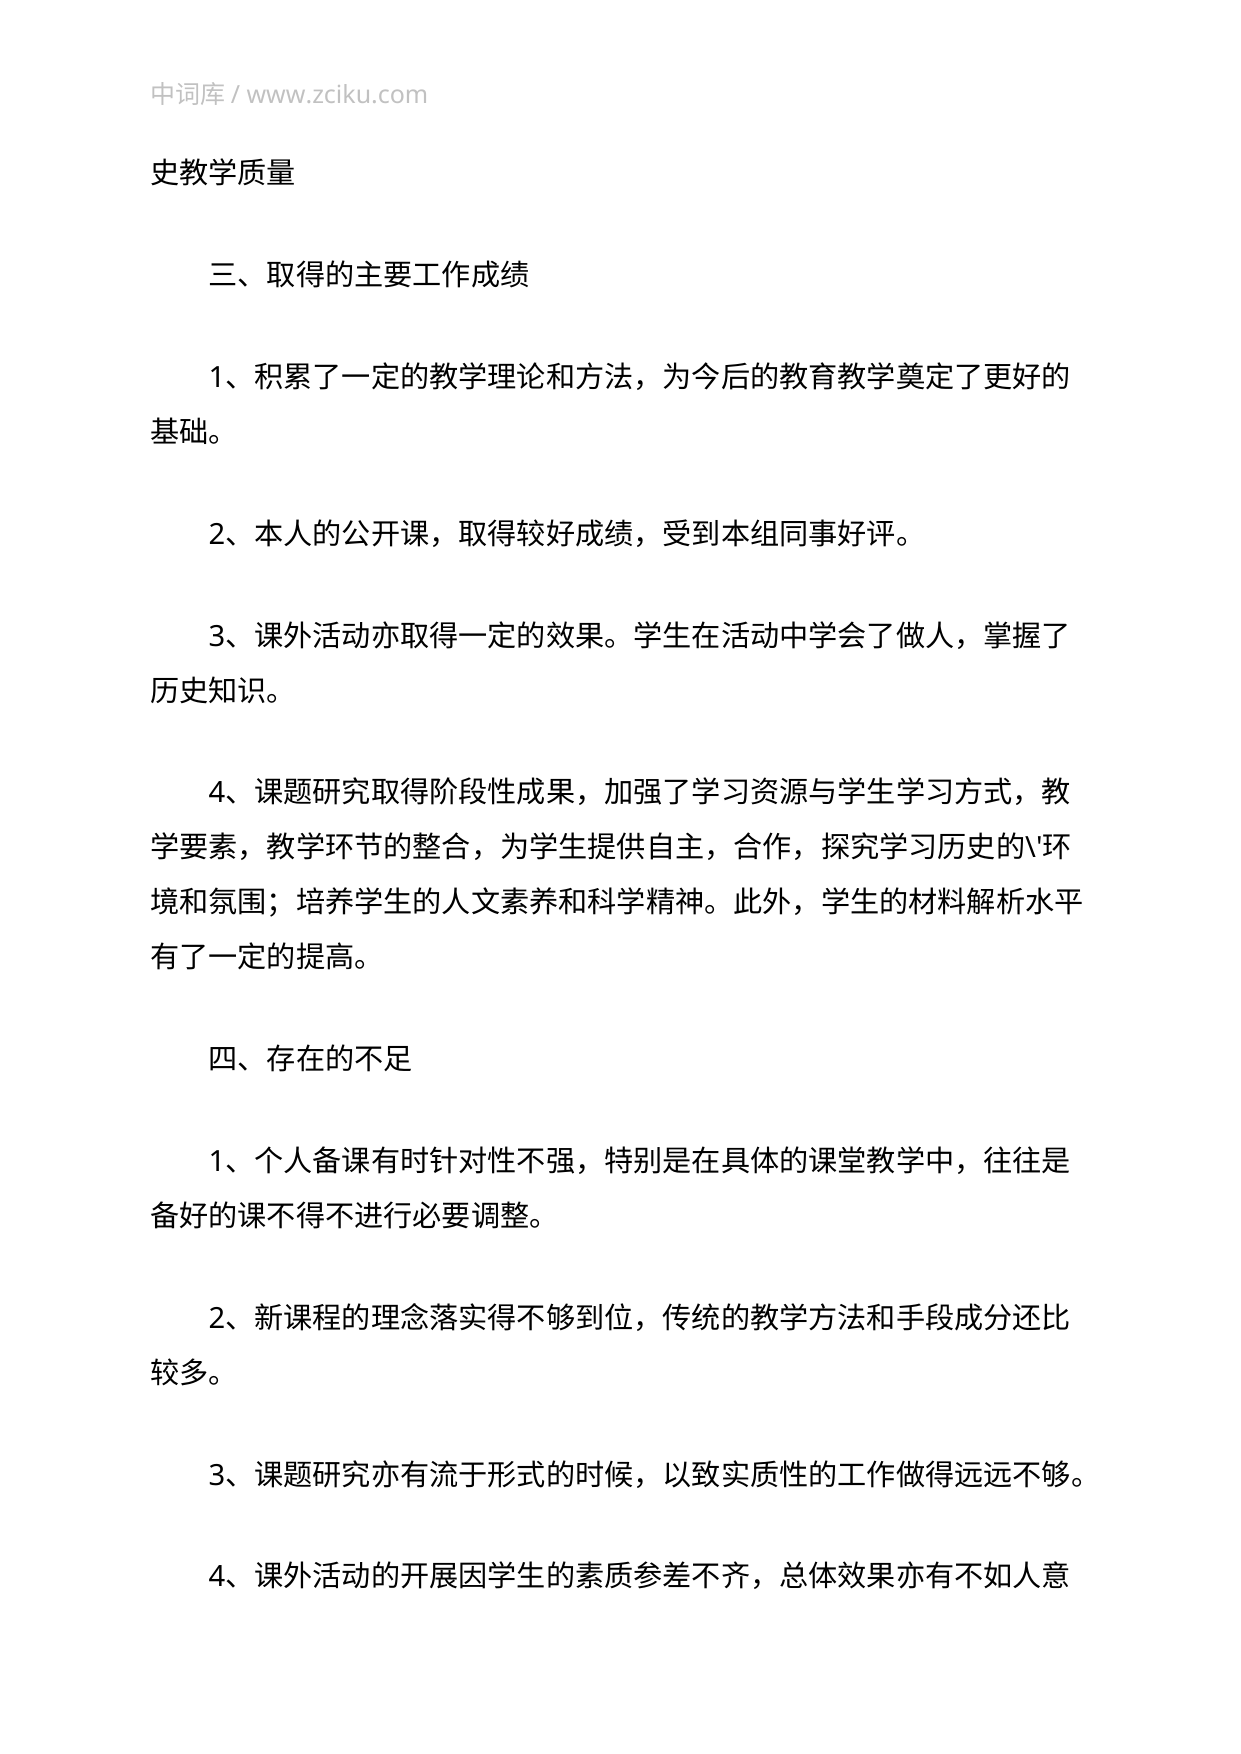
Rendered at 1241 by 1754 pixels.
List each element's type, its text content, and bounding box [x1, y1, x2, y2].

text 三、取得的主要工作成绩 [150, 252, 1090, 294]
text 3、课题研究亦有流于形式的时候，以致实质性的工作做得远远不够。 [150, 1451, 1090, 1493]
text 1、个人备课有时针对性不强，特别是在具体的课堂教学中，往往是备好的课不得不进行必要调整。 [150, 1137, 1090, 1235]
text 1、积累了一定的教学理论和方法，为今后的教育教学奠定了更好的基础。 [150, 353, 1090, 451]
text 4、课题研究取得阶段性成果，加强了学习资源与学生学习方式，教学要素，教学环节的整合，为学生提供自主，合作，探究学习历史的\'环境和氛围；培养学生的人文素养和科学精神。此外，学生的材料解析水平有了一定的提高。 [150, 769, 1090, 976]
text 四、存在的不足 [150, 1036, 1090, 1078]
text 2、新课程的理念落实得不够到位，传统的教学方法和手段成分还比较多。 [150, 1294, 1090, 1392]
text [150, 1553, 1090, 1595]
text 3、课外活动亦取得一定的效果。学生在活动中学会了做人，掌握了历史知识。 [150, 612, 1090, 709]
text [150, 150, 1090, 192]
text 2、本人的公开课，取得较好成绩，受到本组同事好评。 [150, 510, 1090, 553]
